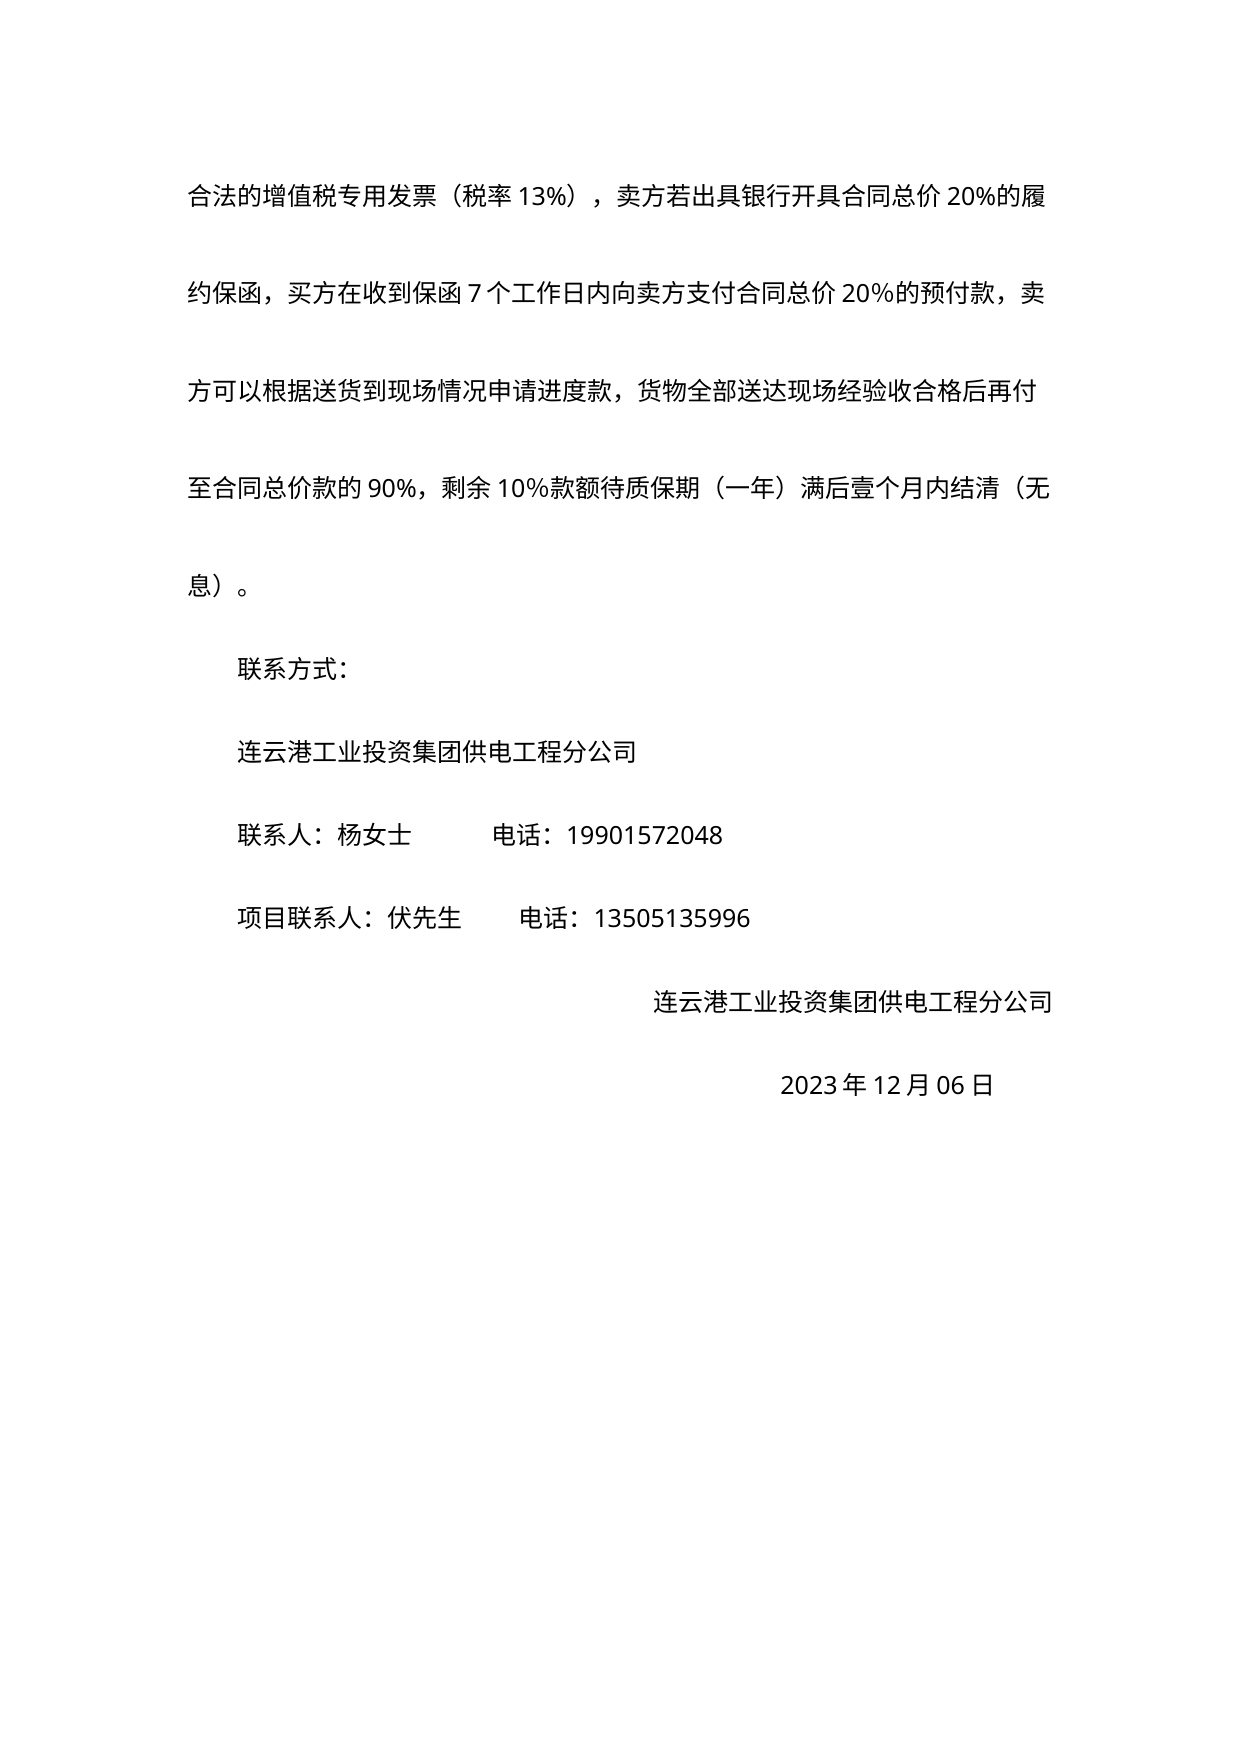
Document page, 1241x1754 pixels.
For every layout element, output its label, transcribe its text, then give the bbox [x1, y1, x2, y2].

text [187, 162, 1053, 617]
text 2023年12月06日 [187, 1051, 995, 1116]
text 连云港工业投资集团供电工程分公司 [187, 718, 1053, 783]
text 项目联系人：伏先生 电话：13505135996 [187, 884, 1053, 949]
text 连云港工业投资集团供电工程分公司 [187, 968, 1053, 1033]
text 联系人：杨女士 电话：19901572048 [187, 801, 1053, 866]
text 联系方式： [187, 635, 1053, 700]
